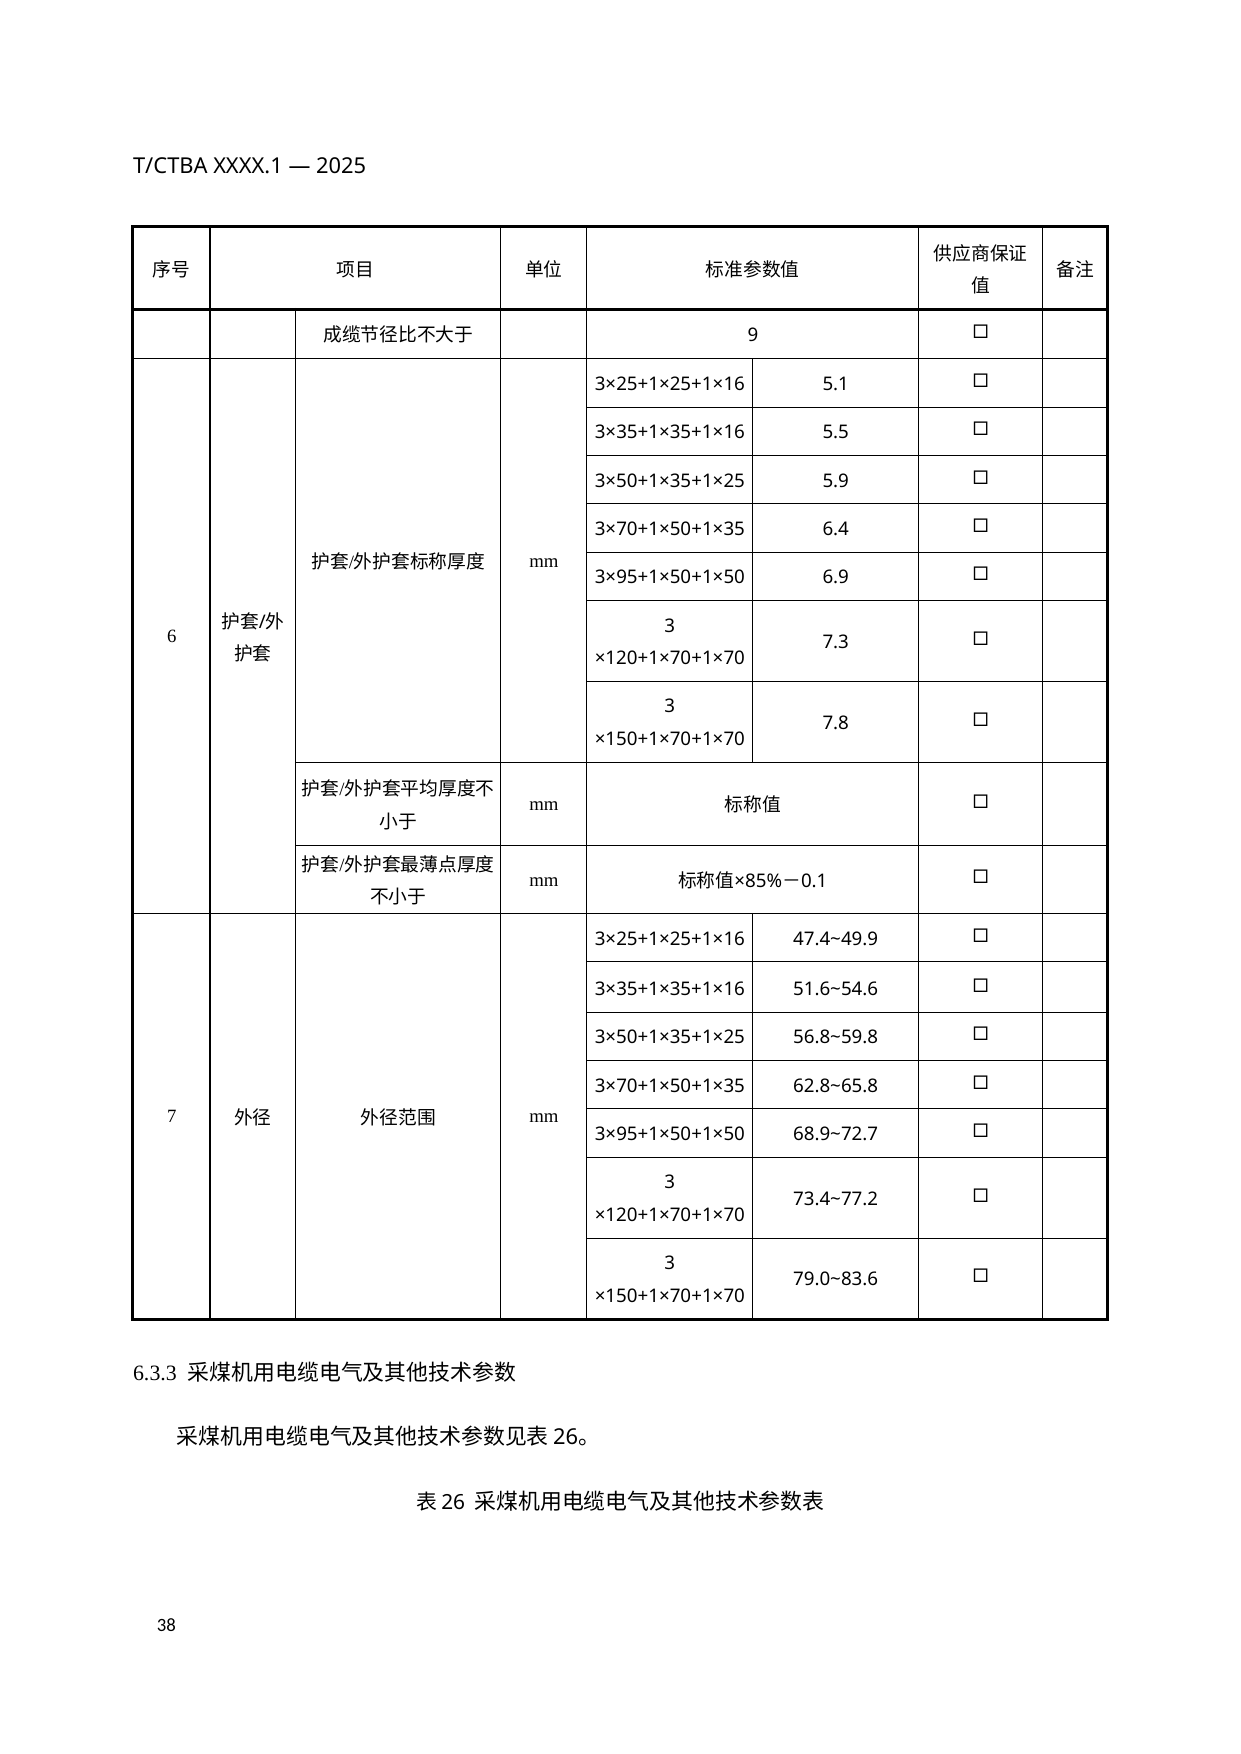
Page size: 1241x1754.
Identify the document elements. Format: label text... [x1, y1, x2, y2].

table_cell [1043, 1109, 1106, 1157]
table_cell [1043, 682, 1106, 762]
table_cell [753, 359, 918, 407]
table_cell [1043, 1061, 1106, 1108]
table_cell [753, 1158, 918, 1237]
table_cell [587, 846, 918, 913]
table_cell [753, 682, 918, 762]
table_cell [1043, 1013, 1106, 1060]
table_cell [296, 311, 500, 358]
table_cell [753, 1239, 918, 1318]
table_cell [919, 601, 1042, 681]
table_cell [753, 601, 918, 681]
text 表26 采煤机用电缆电气及其他技术参数表 [133, 1483, 1107, 1516]
list 采煤机用电缆电气及其他技术参数 [133, 1354, 1107, 1387]
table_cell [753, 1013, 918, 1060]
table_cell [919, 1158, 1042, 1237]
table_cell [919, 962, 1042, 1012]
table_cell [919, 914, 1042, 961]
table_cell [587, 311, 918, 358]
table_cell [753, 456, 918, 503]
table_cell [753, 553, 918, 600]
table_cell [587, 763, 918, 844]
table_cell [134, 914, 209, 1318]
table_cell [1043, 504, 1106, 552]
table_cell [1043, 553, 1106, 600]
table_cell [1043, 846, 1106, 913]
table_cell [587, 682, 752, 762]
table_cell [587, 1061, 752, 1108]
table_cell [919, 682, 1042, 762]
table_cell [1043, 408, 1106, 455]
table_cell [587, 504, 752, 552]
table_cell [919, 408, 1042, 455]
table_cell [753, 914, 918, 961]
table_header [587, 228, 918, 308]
text 采煤机用电缆电气及其他技术参数见表26。 [133, 1419, 1107, 1451]
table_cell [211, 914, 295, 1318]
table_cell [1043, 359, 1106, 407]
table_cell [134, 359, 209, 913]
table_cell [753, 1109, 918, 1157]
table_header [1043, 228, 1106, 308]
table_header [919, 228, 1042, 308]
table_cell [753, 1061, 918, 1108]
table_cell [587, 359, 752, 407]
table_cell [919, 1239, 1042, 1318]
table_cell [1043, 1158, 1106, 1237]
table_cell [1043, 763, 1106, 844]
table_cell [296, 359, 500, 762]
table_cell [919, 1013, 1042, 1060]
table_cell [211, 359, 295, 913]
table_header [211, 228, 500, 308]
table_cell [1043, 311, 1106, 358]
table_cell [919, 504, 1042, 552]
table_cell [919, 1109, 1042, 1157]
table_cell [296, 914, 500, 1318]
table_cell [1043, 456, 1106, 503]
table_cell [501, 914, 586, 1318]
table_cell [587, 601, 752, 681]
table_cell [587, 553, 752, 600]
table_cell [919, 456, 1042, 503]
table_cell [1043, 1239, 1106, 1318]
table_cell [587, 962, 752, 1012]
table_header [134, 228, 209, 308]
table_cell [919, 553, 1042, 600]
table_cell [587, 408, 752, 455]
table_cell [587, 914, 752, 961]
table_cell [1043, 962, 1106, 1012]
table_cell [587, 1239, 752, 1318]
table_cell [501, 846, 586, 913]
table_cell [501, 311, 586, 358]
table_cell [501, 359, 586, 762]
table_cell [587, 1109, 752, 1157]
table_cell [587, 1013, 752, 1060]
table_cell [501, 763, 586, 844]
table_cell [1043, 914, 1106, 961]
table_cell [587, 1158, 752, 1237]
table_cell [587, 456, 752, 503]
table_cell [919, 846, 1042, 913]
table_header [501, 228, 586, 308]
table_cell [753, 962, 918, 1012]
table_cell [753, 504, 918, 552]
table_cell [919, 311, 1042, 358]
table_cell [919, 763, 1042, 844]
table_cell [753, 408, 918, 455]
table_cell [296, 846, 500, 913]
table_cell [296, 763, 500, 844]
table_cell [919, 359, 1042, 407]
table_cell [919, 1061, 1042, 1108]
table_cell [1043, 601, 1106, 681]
